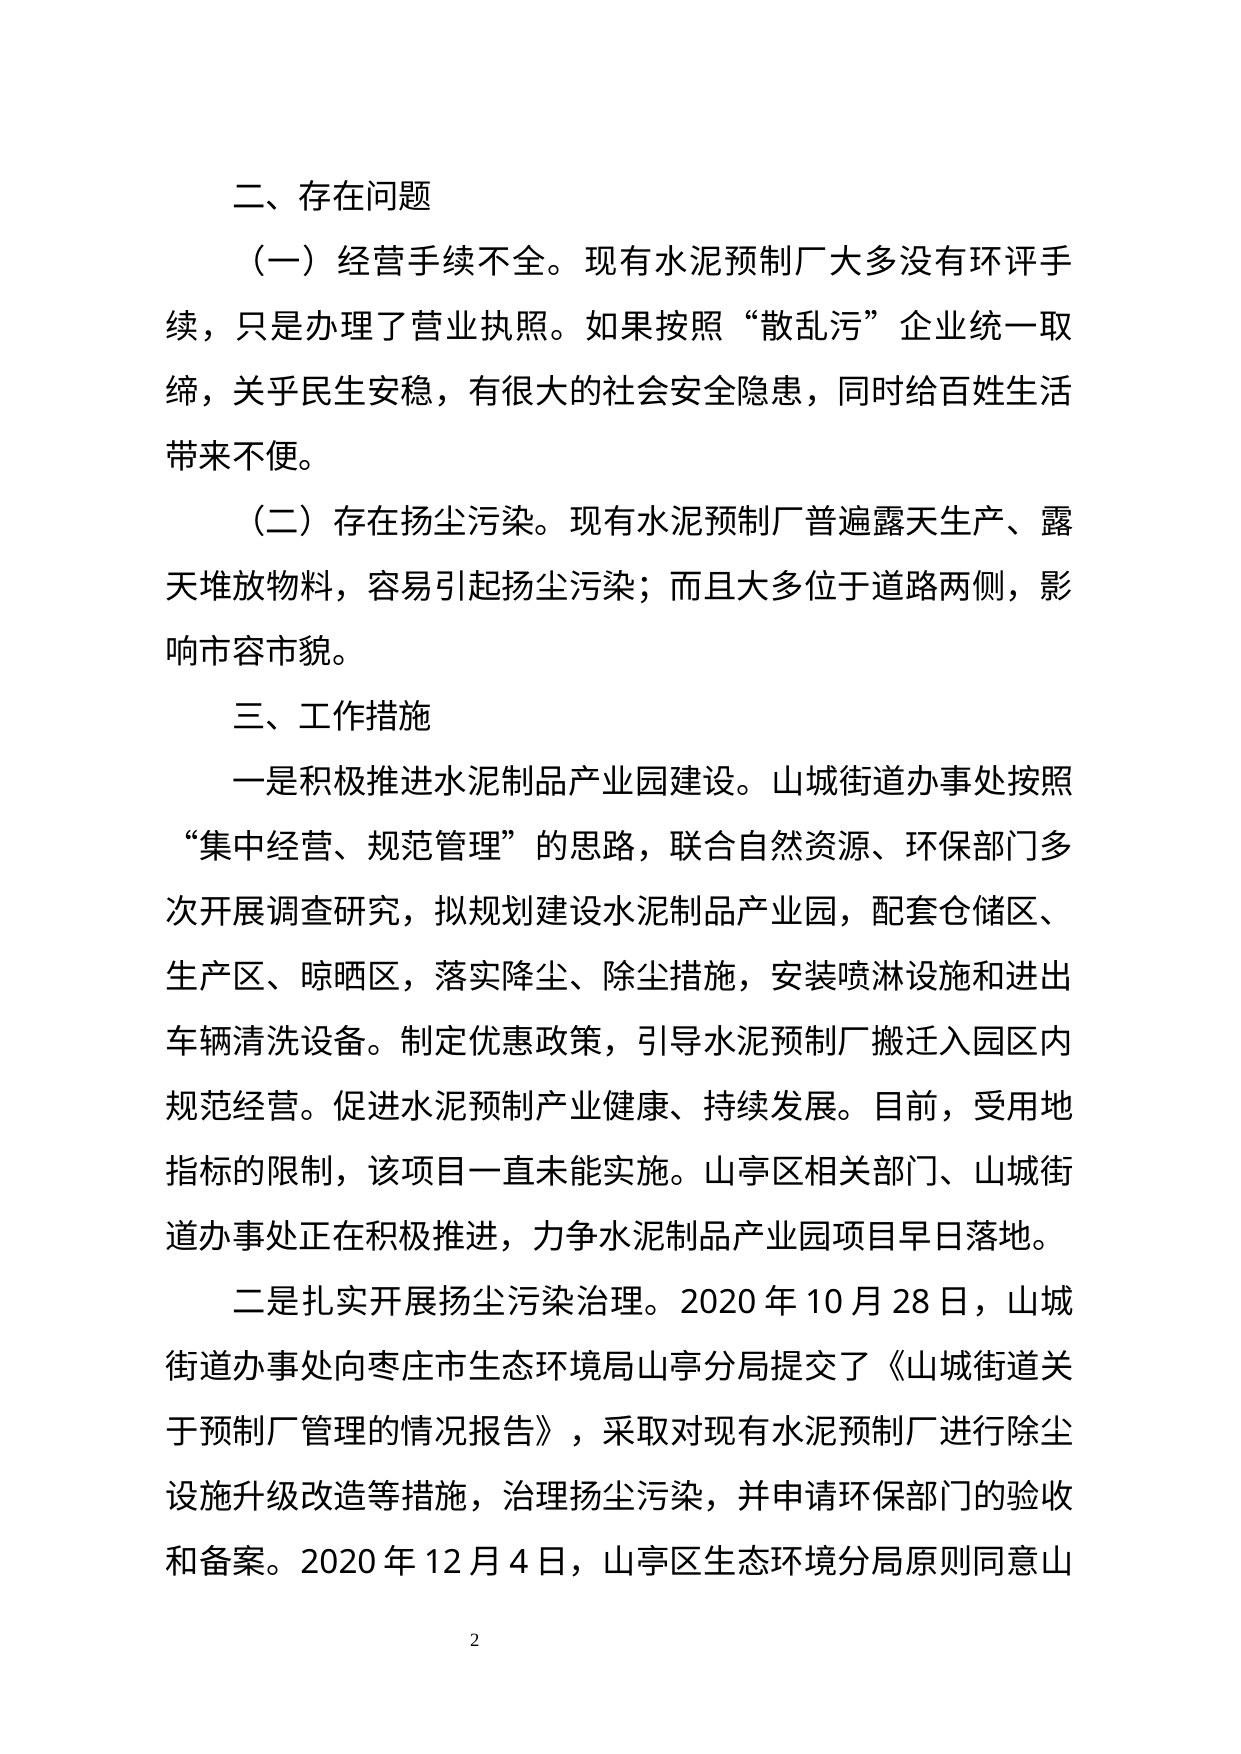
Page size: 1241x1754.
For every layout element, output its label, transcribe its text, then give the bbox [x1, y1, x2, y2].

list 二、存在问题 [165, 162, 1075, 227]
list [165, 1267, 1075, 1592]
text （二）存在扬尘污染。现有水泥预制厂普遍露天生产、露天堆放物料，容易引起扬尘污染；而且大多位于道路两侧，影响市容市貌。 [165, 487, 1075, 682]
list 三、工作措施 [165, 682, 1075, 747]
list （一）经营手续不全。现有水泥预制厂大多没有环评手续，只是办理了营业执照。如果按照“散乱污”企业统一取缔，关乎民生安稳，有很大的社会安全隐患，同时给百姓生活带来不便。 [165, 227, 1075, 487]
list 一是积极推进水泥制品产业园建设。山城街道办事处按照“集中经营、规范管理”的思路，联合自然资源、环保部门多次开展调查研究，拟规划建设水泥制品产业园，配套仓储区、生产区、晾晒区，落实降尘、除尘措施，安装喷淋设施和进出车辆清洗设备。制定优惠政策，引导水泥预制厂搬迁入园区内规范经营。促进水泥预制产业健康、持续发展。目前，受用地指标的限制，该项目一直未能实施。山亭区相关部门、山城街道办事处正在积极推进，力争水泥制品产业园项目早日落地。 [165, 747, 1075, 1267]
